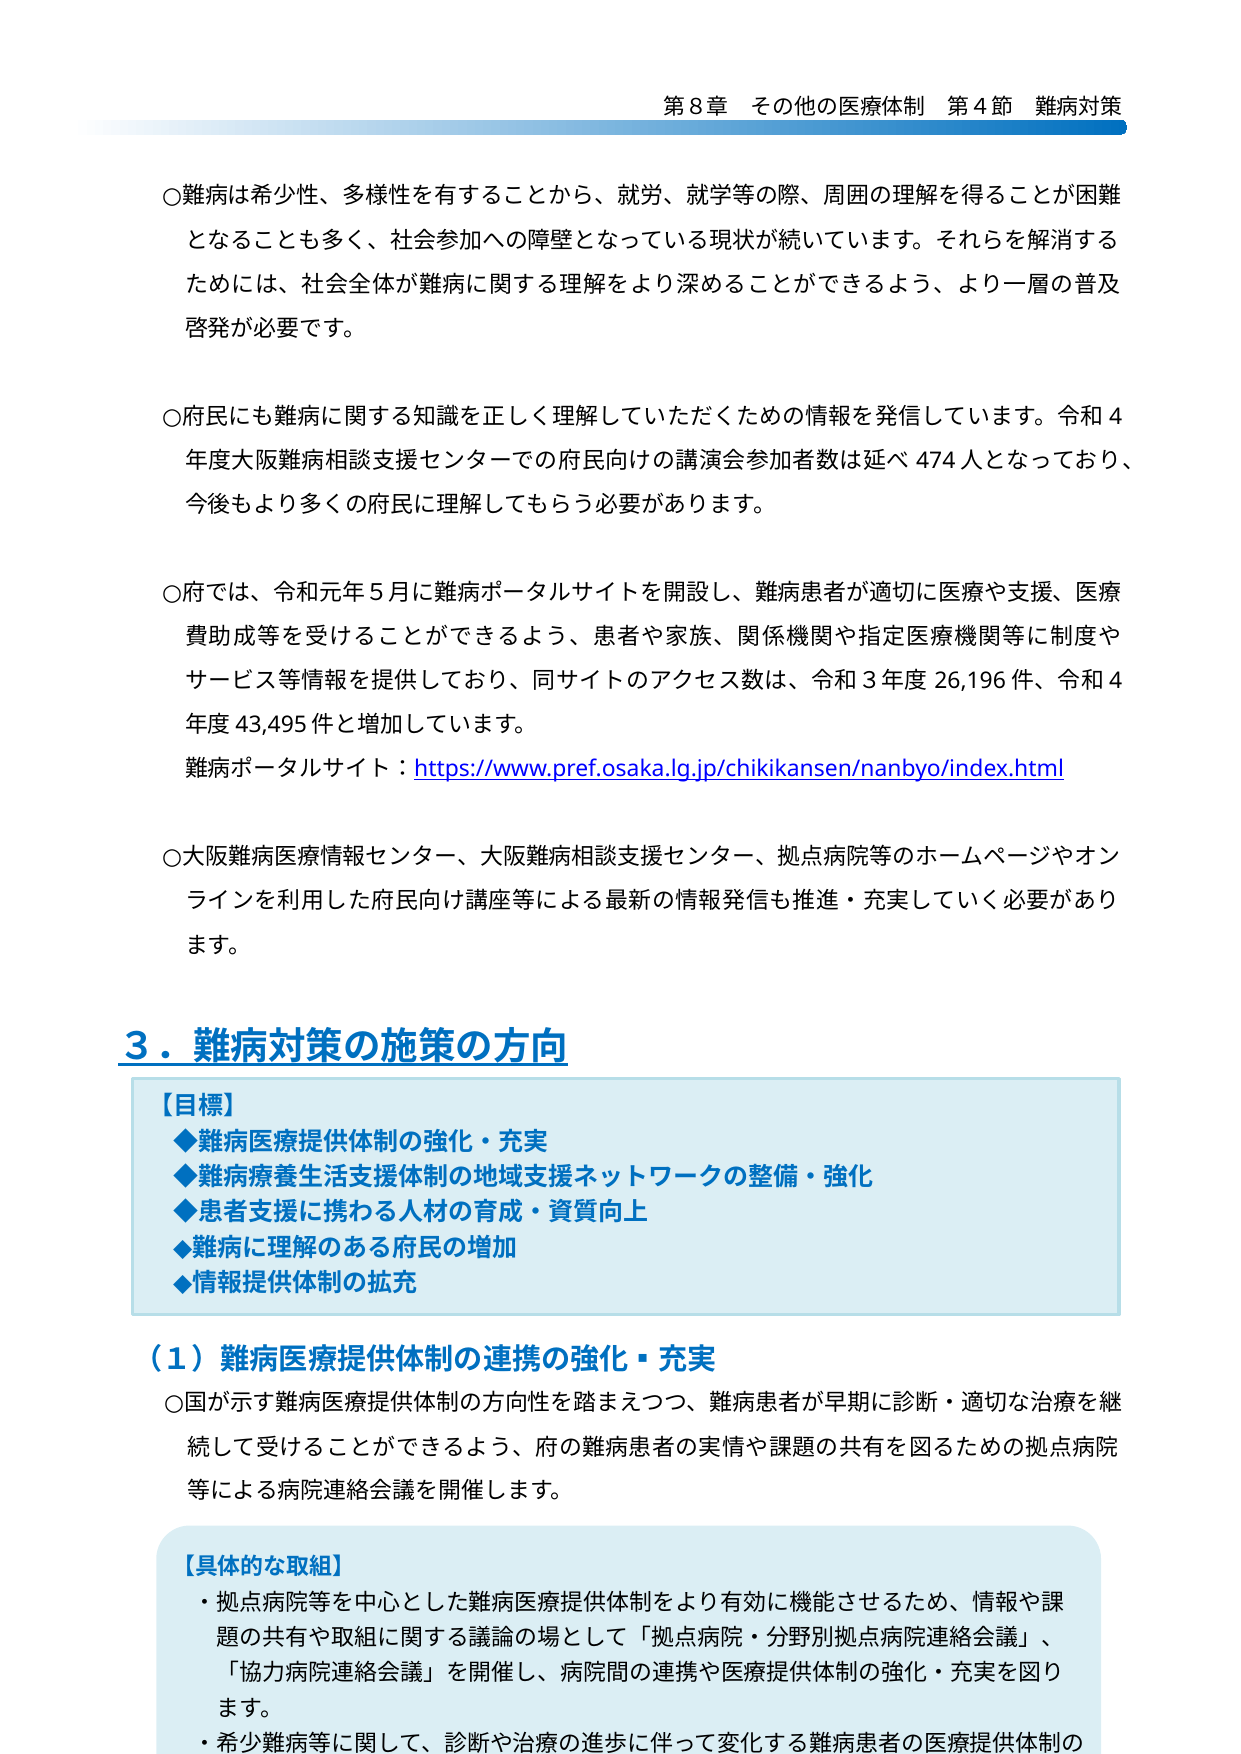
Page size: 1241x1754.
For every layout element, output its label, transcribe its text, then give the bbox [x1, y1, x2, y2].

text （１）難病医療提供体制の連携の強化▪充実 [118, 1335, 1122, 1379]
text 難病ポータルサイト：https://www.pref.osaka.lg.jp/chikikansen/nanbyo/index.html [162, 745, 1122, 789]
text ３．難病対策の施策の方向 [118, 1016, 1122, 1070]
text ○府では、令和元年５月に難病ポータルサイトを開設し、難病患者が適切に医療や支援、医療費助成等を受けることができるよう、患者や家族、関係機関や指定医療機関等に制度やサービス等情報を提供しており、同サイトのアクセス数は、令和３年度26,196件、令和4年度43,495件と増加しています。 [162, 568, 1122, 745]
text ○大阪難病医療情報センター、大阪難病相談支援センター、拠点病院等のホームページやオンラインを利用した府民向け講座等による最新の情報発信も推進・充実していく必要があります。 [162, 833, 1122, 965]
text ○国が示す難病医療提供体制の方向性を踏まえつつ、難病患者が早期に診断・適切な治療を継続して受けることができるよう、府の難病患者の実情や課題の共有を図るための拠点病院等による病院連絡会議を開催します。 [164, 1379, 1122, 1511]
text ○難病は希少性、多様性を有することから、就労、就学等の際、周囲の理解を得ることが困難となることも多く、社会参加への障壁となっている現状が続いています。それらを解消するためには、社会全体が難病に関する理解をより深めることができるよう、より一層の普及啓発が必要です。 [162, 172, 1122, 348]
text ○府民にも難病に関する知識を正しく理解していただくための情報を発信しています。令和4年度大阪難病相談支援センターでの府民向けの講演会参加者数は延べ474人となっており、今後もより多くの府民に理解してもらう必要があります。 [162, 392, 1122, 524]
